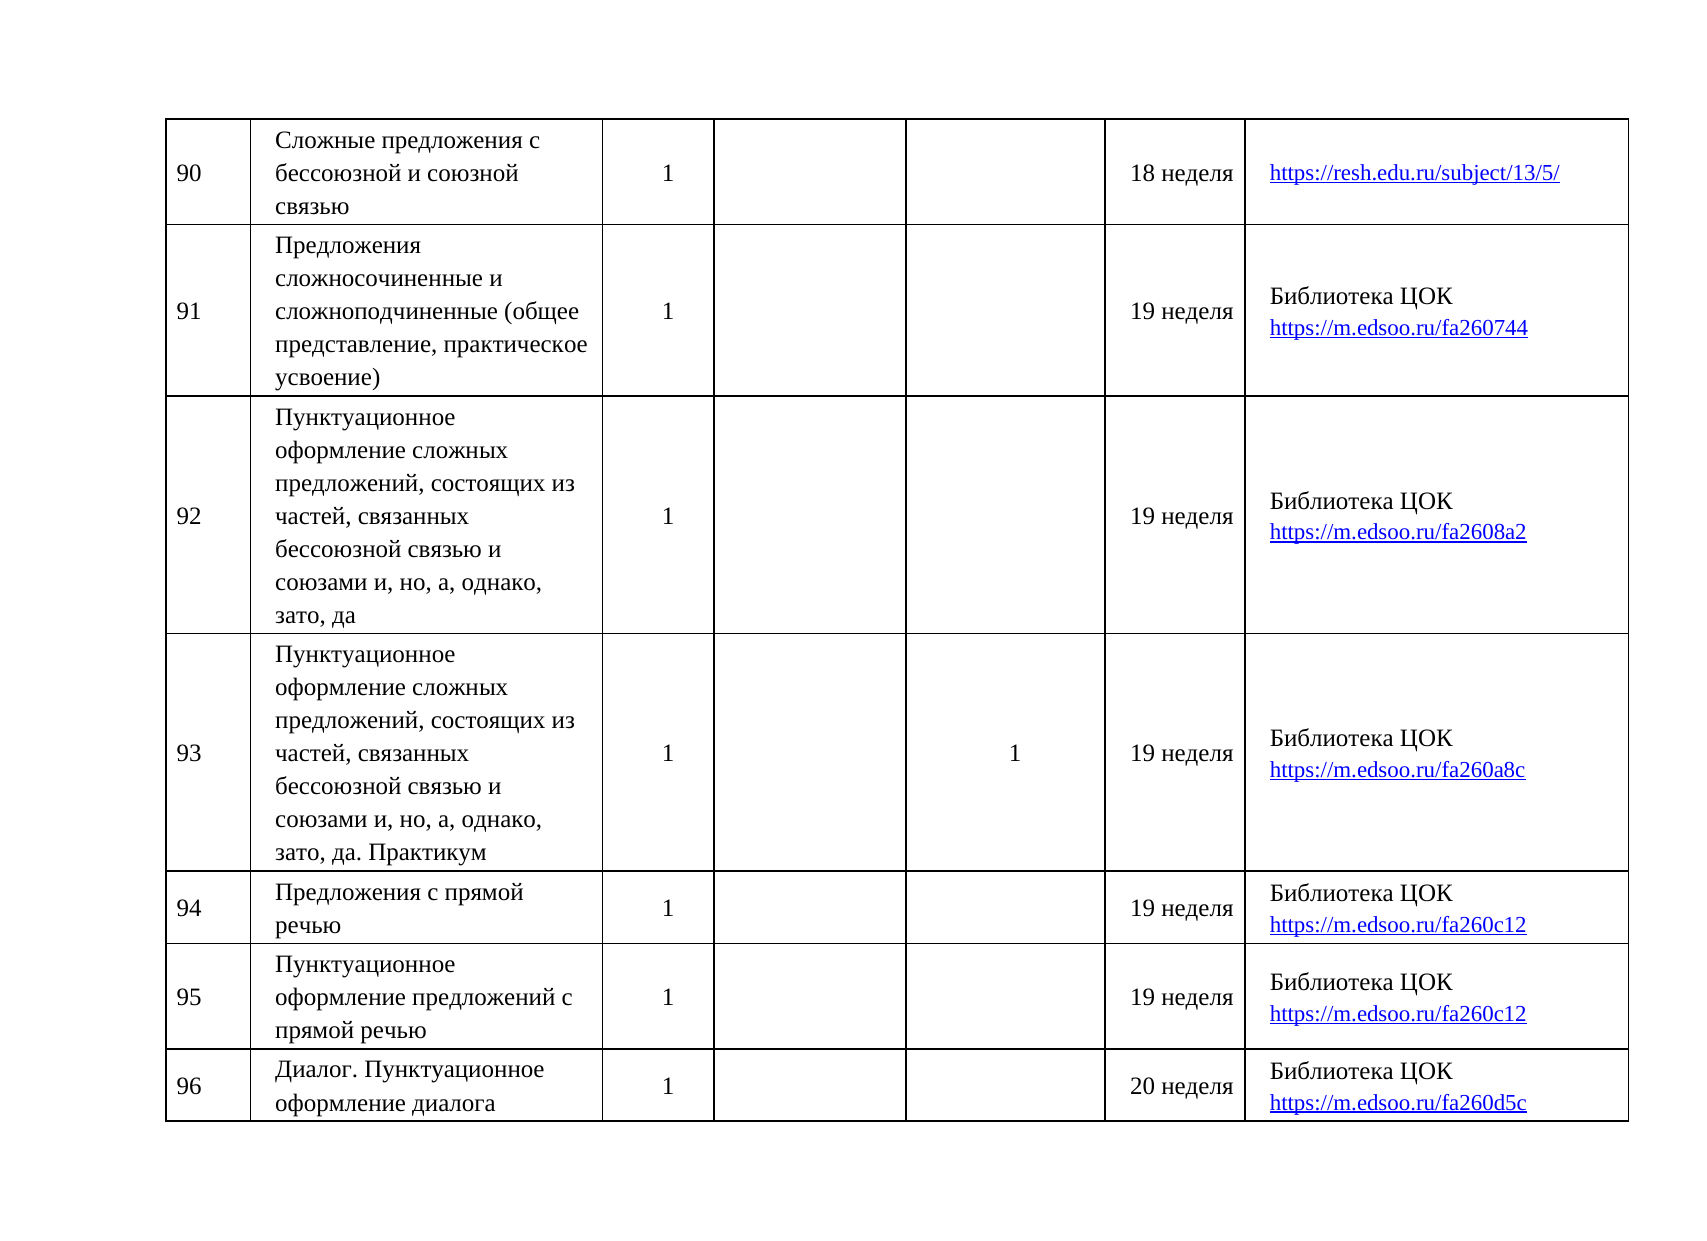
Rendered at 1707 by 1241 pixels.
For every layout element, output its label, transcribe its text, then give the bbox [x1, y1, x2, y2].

table_cell 19 неделя [1106, 944, 1244, 1048]
table_cell 1 [603, 225, 713, 395]
table_cell 19 неделя [1106, 872, 1244, 942]
table_cell 19 неделя [1106, 397, 1244, 632]
table_cell 1 [603, 634, 713, 870]
table_cell [715, 944, 905, 1048]
table_cell Пунктуационное оформление сложных предложений, состоящих из частей, связанных бессоюзной связью и союзами и, но, а, однако, зато, да [251, 397, 602, 632]
table_cell [715, 1050, 905, 1120]
table_cell Библиотека ЦОК https://m.edsoo.ru/fa260d5c [1246, 1050, 1628, 1120]
table_cell 20 неделя [1106, 1050, 1244, 1120]
table_cell [715, 634, 905, 870]
table_cell Библиотека ЦОК https://m.edsoo.ru/fa260c12 [1246, 872, 1628, 942]
table_cell 94 [167, 872, 250, 942]
table_cell 1 [603, 397, 713, 632]
table_cell [715, 120, 905, 223]
table_cell [907, 397, 1104, 632]
table_cell [715, 397, 905, 632]
table_cell [907, 872, 1104, 942]
table_cell Библиотека ЦОК https://m.edsoo.ru/fa260c12 [1246, 944, 1628, 1048]
table_cell 90 [167, 120, 250, 223]
table_cell [907, 225, 1104, 395]
table_cell Пунктуационное оформление сложных предложений, состоящих из частей, связанных бессоюзной связью и союзами и, но, а, однако, зато, да. Практикум [251, 634, 602, 870]
table_cell 1 [603, 120, 713, 223]
table_cell 1 [603, 872, 713, 942]
table_cell Библиотека ЦОК https://m.edsoo.ru/fa260a8c [1246, 634, 1628, 870]
table_cell Пунктуационное оформление предложений с прямой речью [251, 944, 602, 1048]
table_cell [715, 225, 905, 395]
table_cell Библиотека ЦОК https://m.edsoo.ru/fa2608a2 [1246, 397, 1628, 632]
table_cell 18 неделя [1106, 120, 1244, 223]
table_cell [715, 872, 905, 942]
table_cell 93 [167, 634, 250, 870]
table_cell 1 [603, 1050, 713, 1120]
table_cell Предложения сложносочиненные и сложноподчиненные (общее представление, практическое усвоение) [251, 225, 602, 395]
table_cell 92 [167, 397, 250, 632]
table_cell Библиотека ЦОК https://m.edsoo.ru/fa260744 [1246, 225, 1628, 395]
table_cell 19 неделя [1106, 634, 1244, 870]
table_cell 96 [167, 1050, 250, 1120]
table_cell Диалог. Пунктуационное оформление диалога [251, 1050, 602, 1120]
table_cell 91 [167, 225, 250, 395]
table_cell 95 [167, 944, 250, 1048]
table_cell 19 неделя [1106, 225, 1244, 395]
table_cell [907, 120, 1104, 223]
table_cell https://resh.edu.ru/subject/13/5/ [1246, 120, 1628, 223]
table_cell 1 [907, 634, 1104, 870]
table_cell Сложные предложения с бессоюзной и союзной связью [251, 120, 602, 223]
table_cell Предложения с прямой речью [251, 872, 602, 942]
table_cell [907, 1050, 1104, 1120]
table_cell [907, 944, 1104, 1048]
table_cell 1 [603, 944, 713, 1048]
